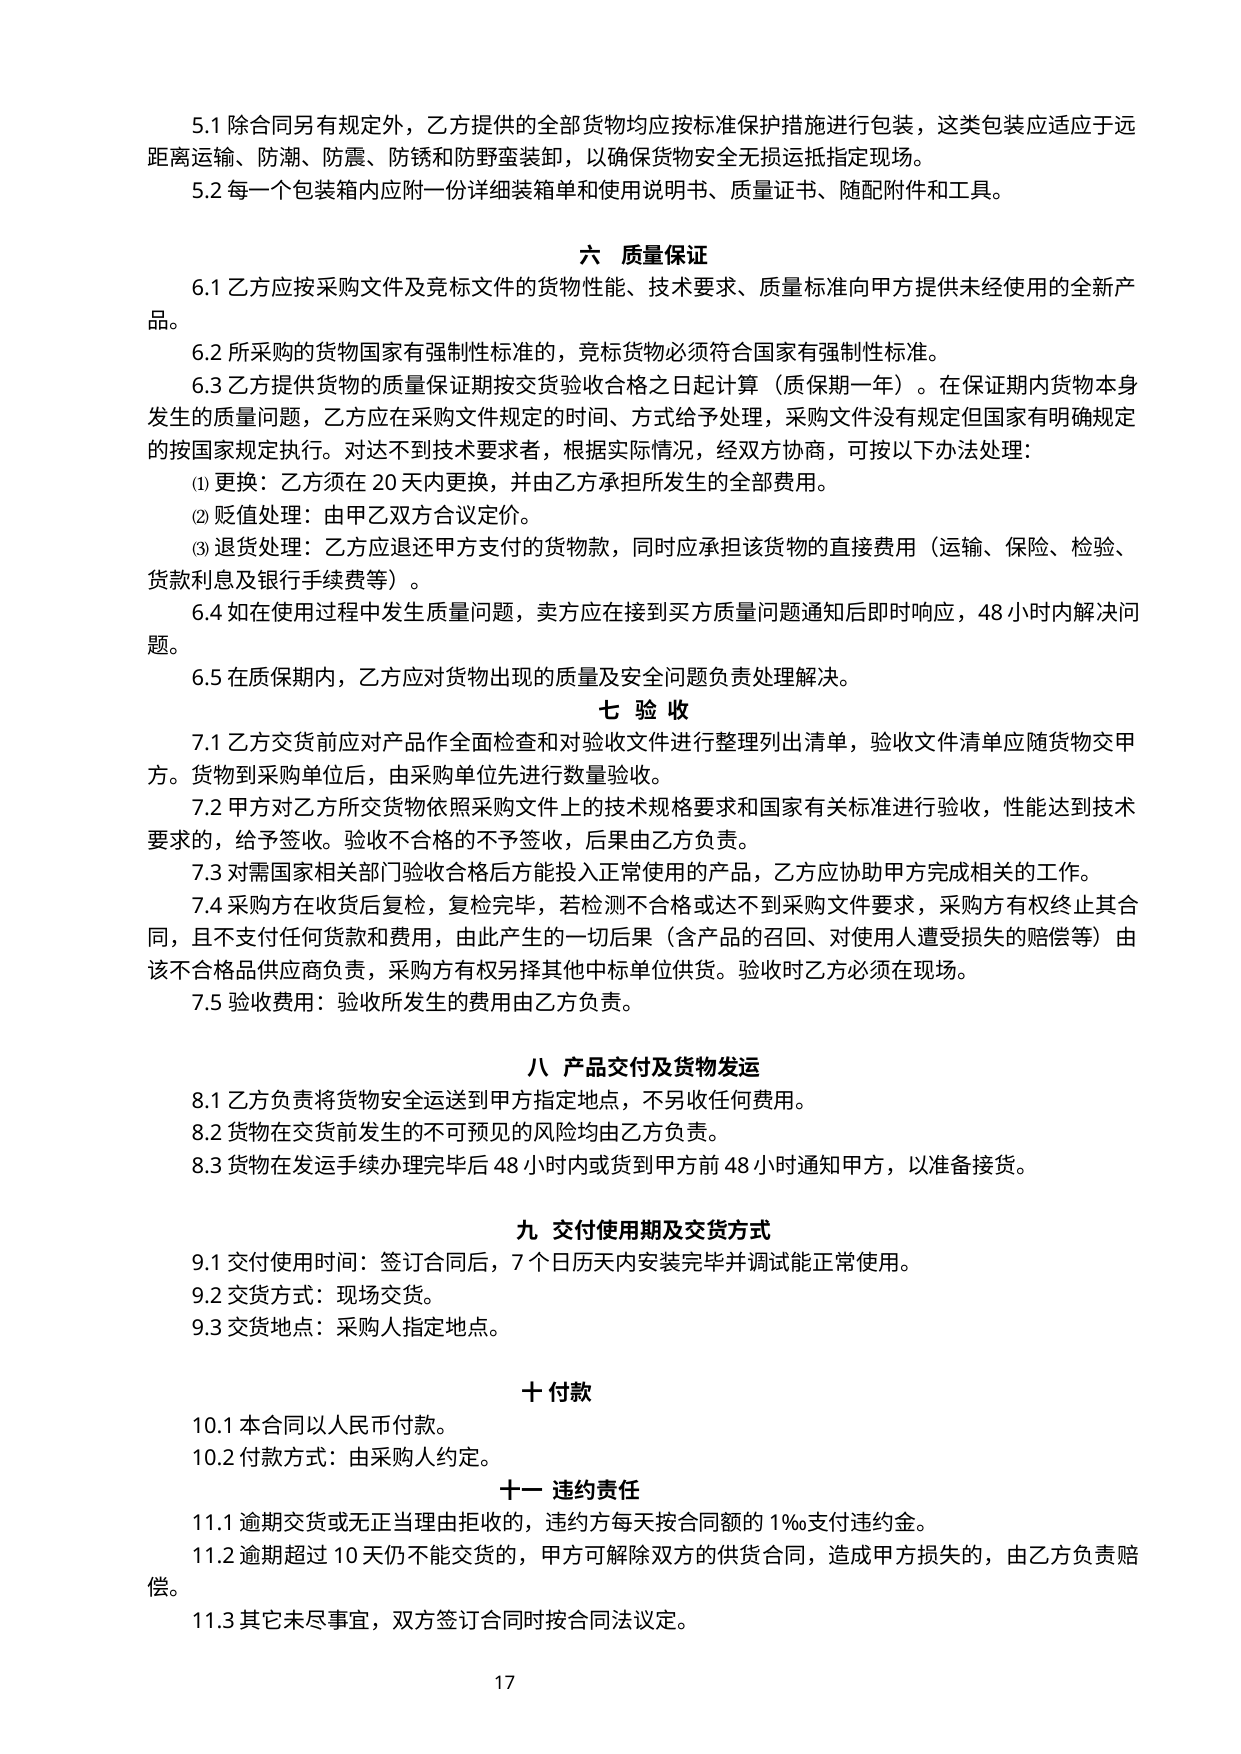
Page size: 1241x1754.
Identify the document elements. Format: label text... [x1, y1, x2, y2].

text ⑶退货处理：乙方应退还甲方支付的货物款，同时应承担该货物的直接费用（运输、保险、检验、货款利息及银行手续费等）。 [148, 530, 1140, 595]
text 6.3乙方提供货物的质量保证期按交货验收合格之日起计算（质保期一年）。在保证期内货物本身发生的质量问题，乙方应在采购文件规定的时间、方式给予处理，采购文件没有规定但国家有明确规定的按国家规定执行。对达不到技术要求者，根据实际情况，经双方协商，可按以下办法处理： [148, 367, 1140, 465]
text 7.5 验收费用：验收所发生的费用由乙方负责。 [148, 985, 1140, 1017]
text 8.3货物在发运手续办理完毕后48小时内或货到甲方前48小时通知甲方，以准备接货。 [148, 1147, 1140, 1180]
text 十 付款 [148, 1375, 1140, 1407]
text 10.1本合同以人民币付款。 [148, 1407, 1140, 1440]
text ⑵贬值处理：由甲乙双方合议定价。 [148, 497, 1140, 530]
text 7.2甲方对乙方所交货物依照采购文件上的技术规格要求和国家有关标准进行验收，性能达到技术要求的，给予签收。验收不合格的不予签收，后果由乙方负责。 [148, 790, 1140, 855]
text 6.4如在使用过程中发生质量问题，卖方应在接到买方质量问题通知后即时响应，48小时内解决问题。 [148, 595, 1140, 660]
text 5.1除合同另有规定外，乙方提供的全部货物均应按标准保护措施进行包装，这类包装应适应于远距离运输、防潮、防震、防锈和防野蛮装卸，以确保货物安全无损运抵指定现场。 [148, 107, 1140, 172]
text 9.3交货地点：采购人指定地点。 [148, 1310, 1140, 1342]
text 5.2每一个包装箱内应附一份详细装箱单和使用说明书、质量证书、随配附件和工具。 [148, 172, 1140, 205]
text 7.3对需国家相关部门验收合格后方能投入正常使用的产品，乙方应协助甲方完成相关的工作。 [148, 855, 1140, 887]
text 十一 违约责任 [148, 1472, 1140, 1505]
text 八 产品交付及货物发运 [148, 1050, 1140, 1082]
text 7.1乙方交货前应对产品作全面检查和对验收文件进行整理列出清单，验收文件清单应随货物交甲方。货物到采购单位后，由采购单位先进行数量验收。 [148, 725, 1140, 790]
text 9.1交付使用时间：签订合同后，7个日历天内安装完毕并调试能正常使用。 [148, 1245, 1140, 1277]
text 9.2交货方式：现场交货。 [148, 1277, 1140, 1310]
text 11.3其它未尽事宜，双方签订合同时按合同法议定。 [148, 1602, 1140, 1635]
text 六 质量保证 [148, 237, 1140, 270]
text 七 验 收 [148, 692, 1140, 725]
text ⑴更换：乙方须在20天内更换，并由乙方承担所发生的全部费用。 [148, 465, 1140, 497]
text 7.4采购方在收货后复检，复检完毕，若检测不合格或达不到采购文件要求，采购方有权终止其合同，且不支付任何货款和费用，由此产生的一切后果（含产品的召回、对使用人遭受损失的赔偿等）由该不合格品供应商负责，采购方有权另择其他中标单位供货。验收时乙方必须在现场。 [148, 887, 1140, 985]
text 8.1乙方负责将货物安全运送到甲方指定地点，不另收任何费用。 [148, 1082, 1140, 1115]
text 九 交付使用期及交货方式 [148, 1212, 1140, 1245]
text 10.2付款方式：由采购人约定。 [148, 1440, 1140, 1472]
text 11.1逾期交货或无正当理由拒收的，违约方每天按合同额的1‰支付违约金。 [148, 1505, 1140, 1537]
text 8.2货物在交货前发生的不可预见的风险均由乙方负责。 [148, 1115, 1140, 1147]
text 6.2 所采购的货物国家有强制性标准的，竞标货物必须符合国家有强制性标准。 [148, 335, 1140, 367]
text 6.5在质保期内，乙方应对货物出现的质量及安全问题负责处理解决。 [148, 660, 1140, 692]
text 6.1乙方应按采购文件及竞标文件的货物性能、技术要求、质量标准向甲方提供未经使用的全新产品。 [148, 270, 1140, 335]
text 11.2逾期超过10天仍不能交货的，甲方可解除双方的供货合同，造成甲方损失的，由乙方负责赔偿。 [148, 1537, 1140, 1602]
